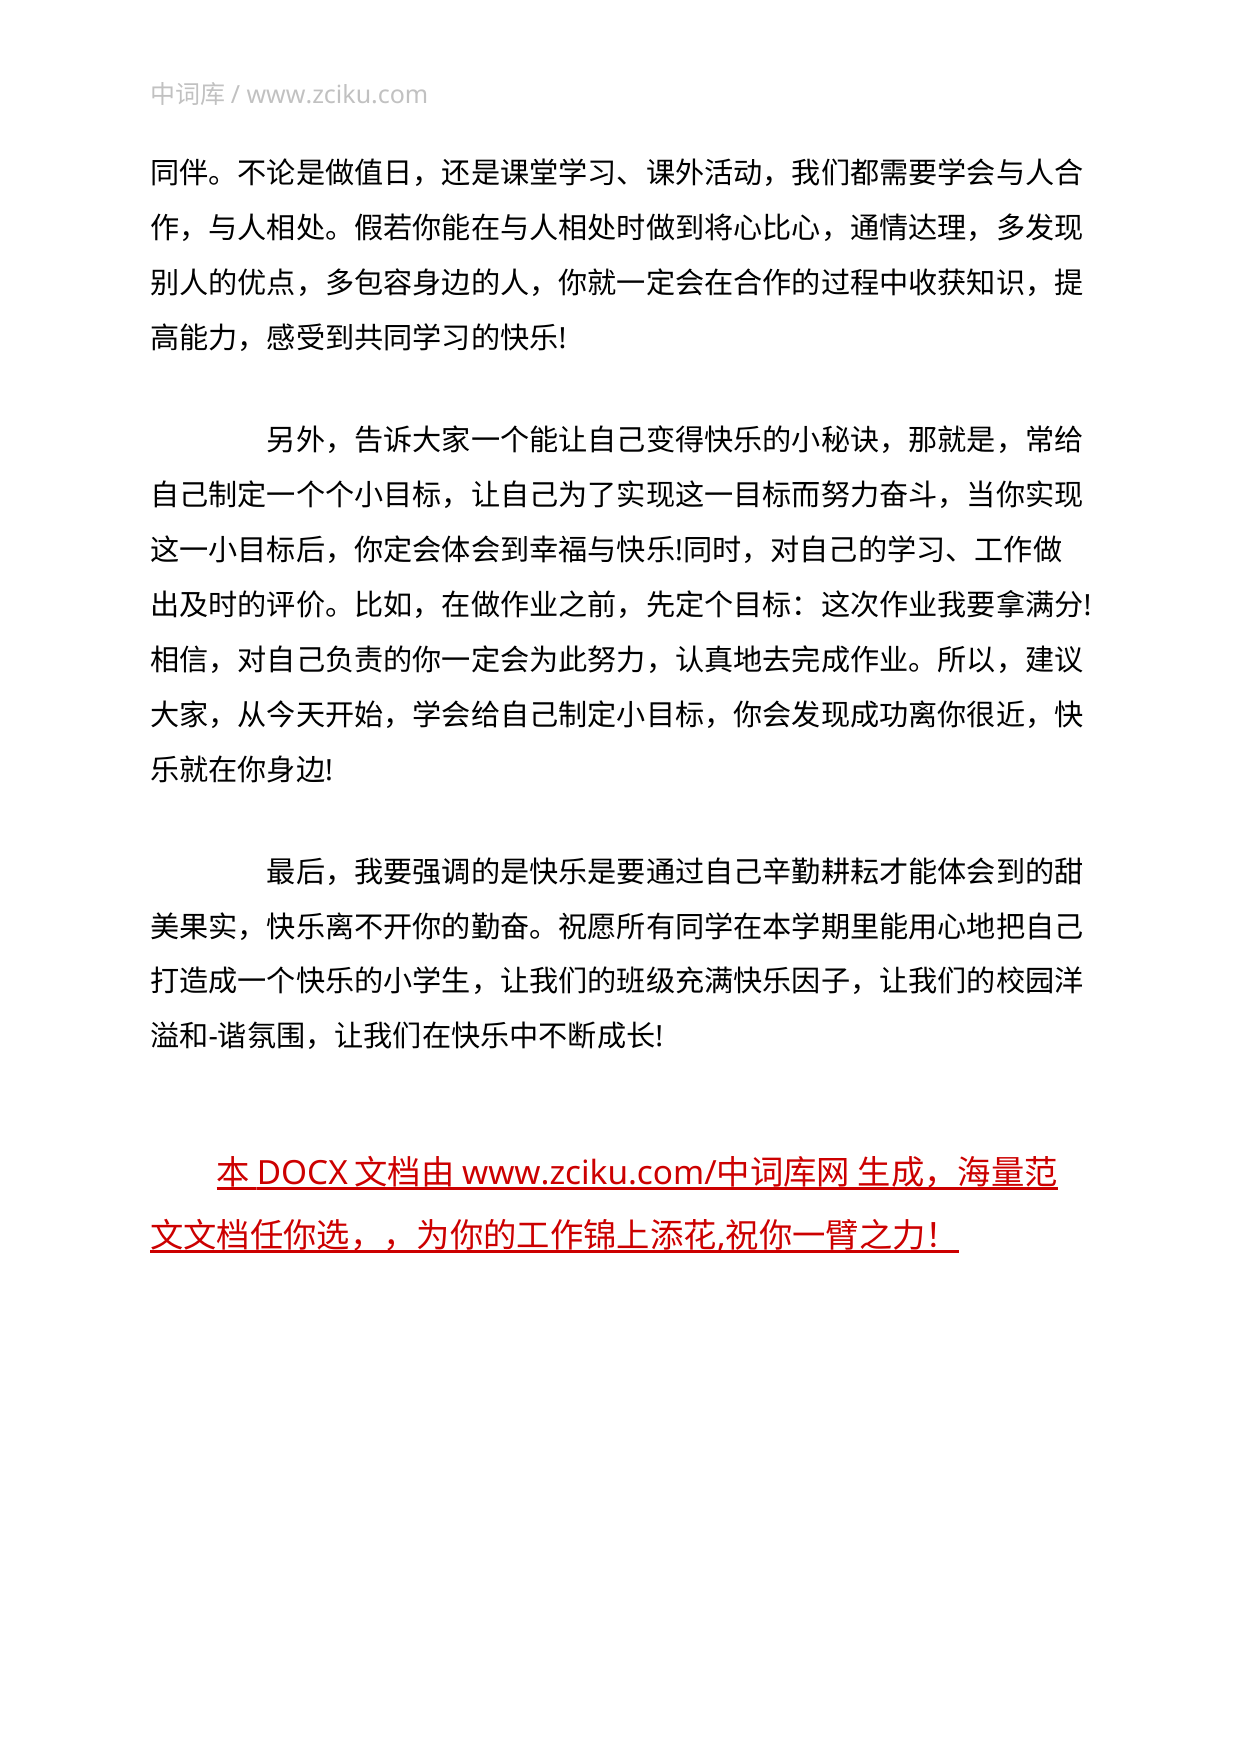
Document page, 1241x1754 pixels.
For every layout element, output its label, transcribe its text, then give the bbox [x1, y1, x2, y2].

text 最后，我要强调的是快乐是要通过自己辛勤耕耘才能体会到的甜美果实，快乐离不开你的勤奋。祝愿所有同学在本学期里能用心地把自己打造成一个快乐的小学生，让我们的班级充满快乐因子，让我们的校园洋溢和-谐氛围，让我们在快乐中不断成长! [150, 848, 1090, 1055]
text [150, 150, 1090, 357]
text 另外，告诉大家一个能让自己变得快乐的小秘诀，那就是，常给自己制定一个个小目标，让自己为了实现这一目标而努力奋斗，当你实现这一小目标后，你定会体会到幸福与快乐!同时，对自己的学习、工作做出及时的评价。比如，在做作业之前，先定个目标：这次作业我要拿满分!相信，对自己负责的你一定会为此努力，认真地去完成作业。所以，建议大家，从今天开始，学会给自己制定小目标，你会发现成功离你很近，快乐就在你身边! [150, 417, 1090, 789]
text 本DOCX文档由 www.zciku.com/中词库网 生成，海量范文文档任你选，，为你的工作锦上添花,祝你一臂之力！ [150, 1146, 1090, 1257]
